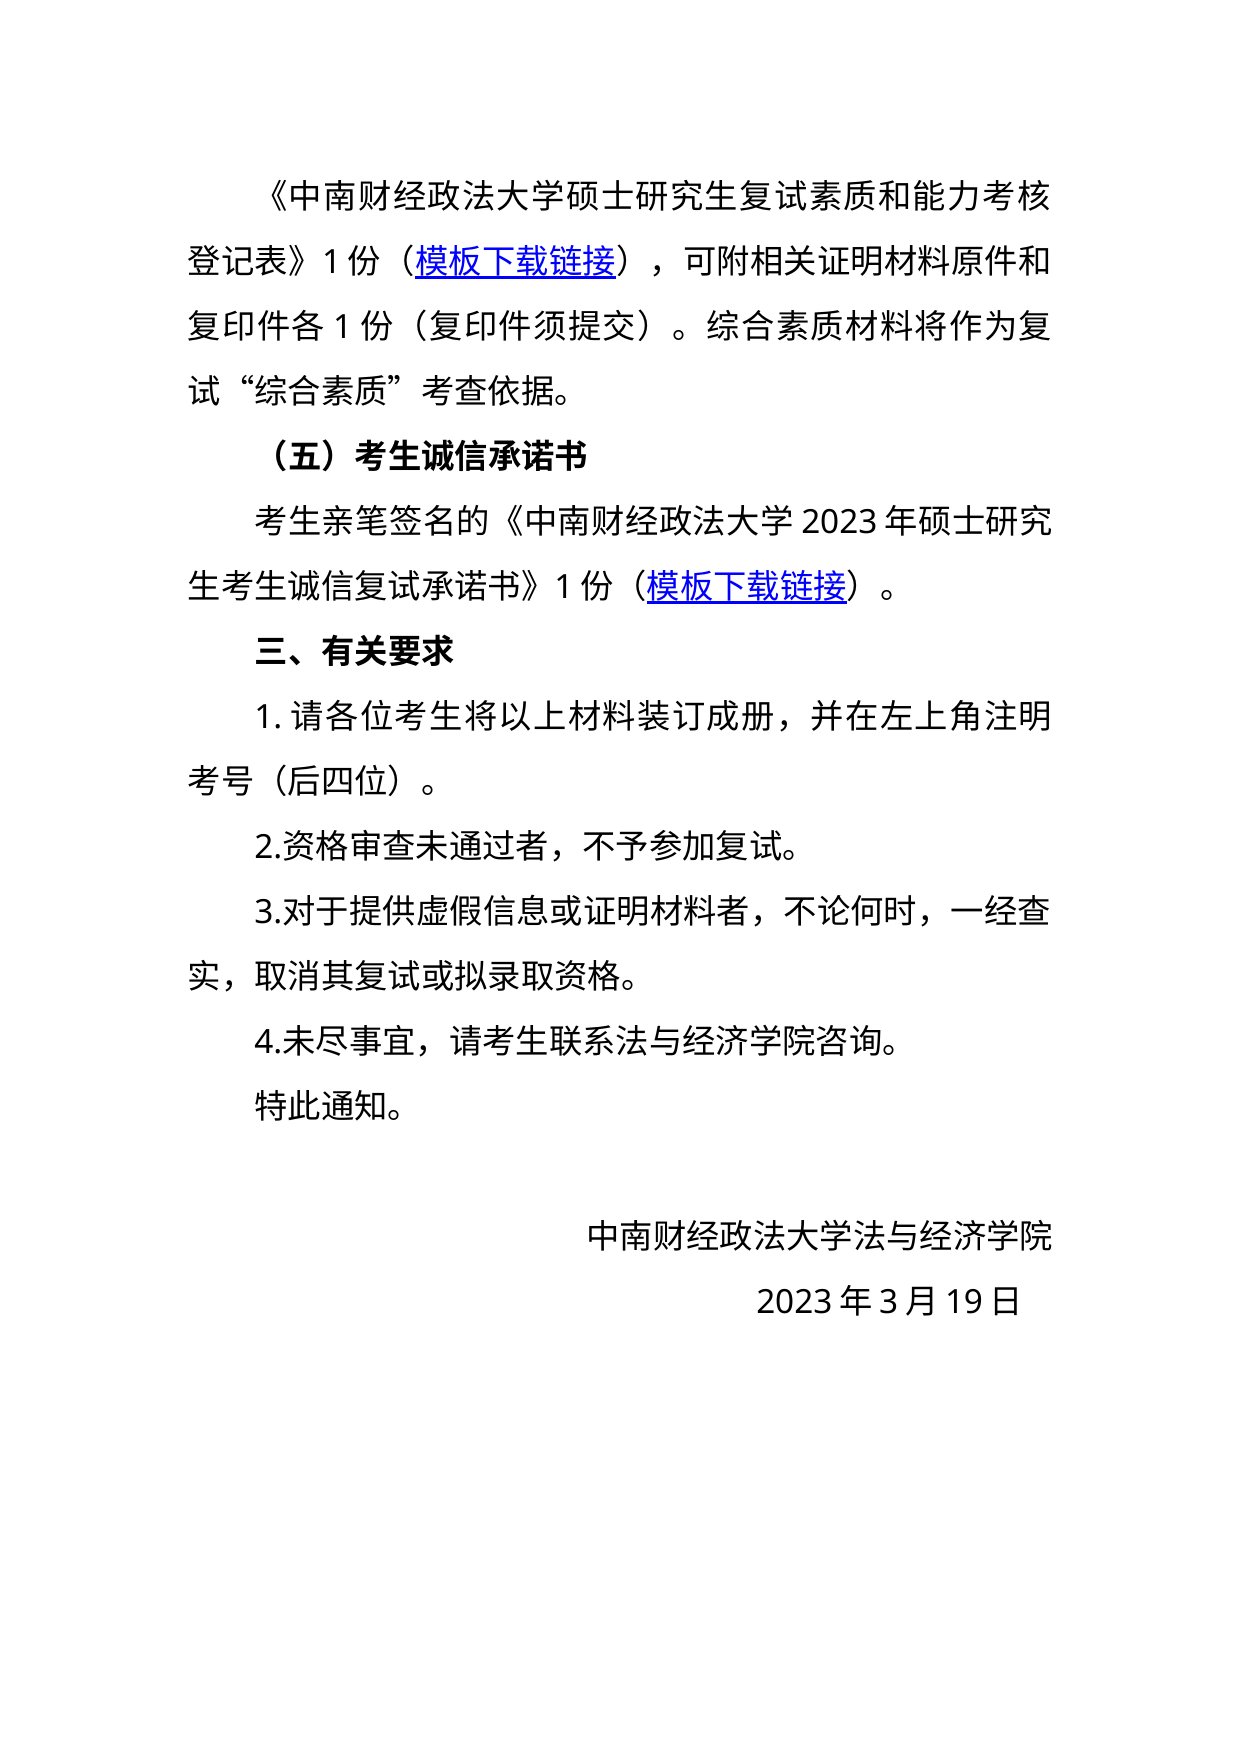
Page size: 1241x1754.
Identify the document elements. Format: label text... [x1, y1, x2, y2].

text 2.资格审查未通过者，不予参加复试。 [187, 812, 1053, 877]
text 中南财经政法大学法与经济学院 [187, 1202, 1053, 1267]
text 特此通知。 [187, 1072, 1053, 1137]
text （五）考生诚信承诺书 [187, 422, 1053, 487]
text 3.对于提供虚假信息或证明材料者，不论何时，一经查实，取消其复试或拟录取资格。 [187, 877, 1053, 1007]
text 4.未尽事宜，请考生联系法与经济学院咨询。 [187, 1007, 1053, 1072]
text 2023年3月19日 [187, 1267, 1053, 1332]
text 考生亲笔签名的《中南财经政法大学2023年硕士研究生考生诚信复试承诺书》1份（模板下载链接）。 [187, 487, 1053, 617]
text 三、有关要求 [187, 617, 1053, 682]
text 1. 请各位考生将以上材料装订成册，并在左上角注明考号（后四位）。 [187, 682, 1053, 812]
text 《中南财经政法大学硕士研究生复试素质和能力考核登记表》1份（模板下载链接），可附相关证明材料原件和复印件各1份（复印件须提交）。综合素质材料将作为复试“综合素质”考查依据。 [187, 162, 1053, 422]
